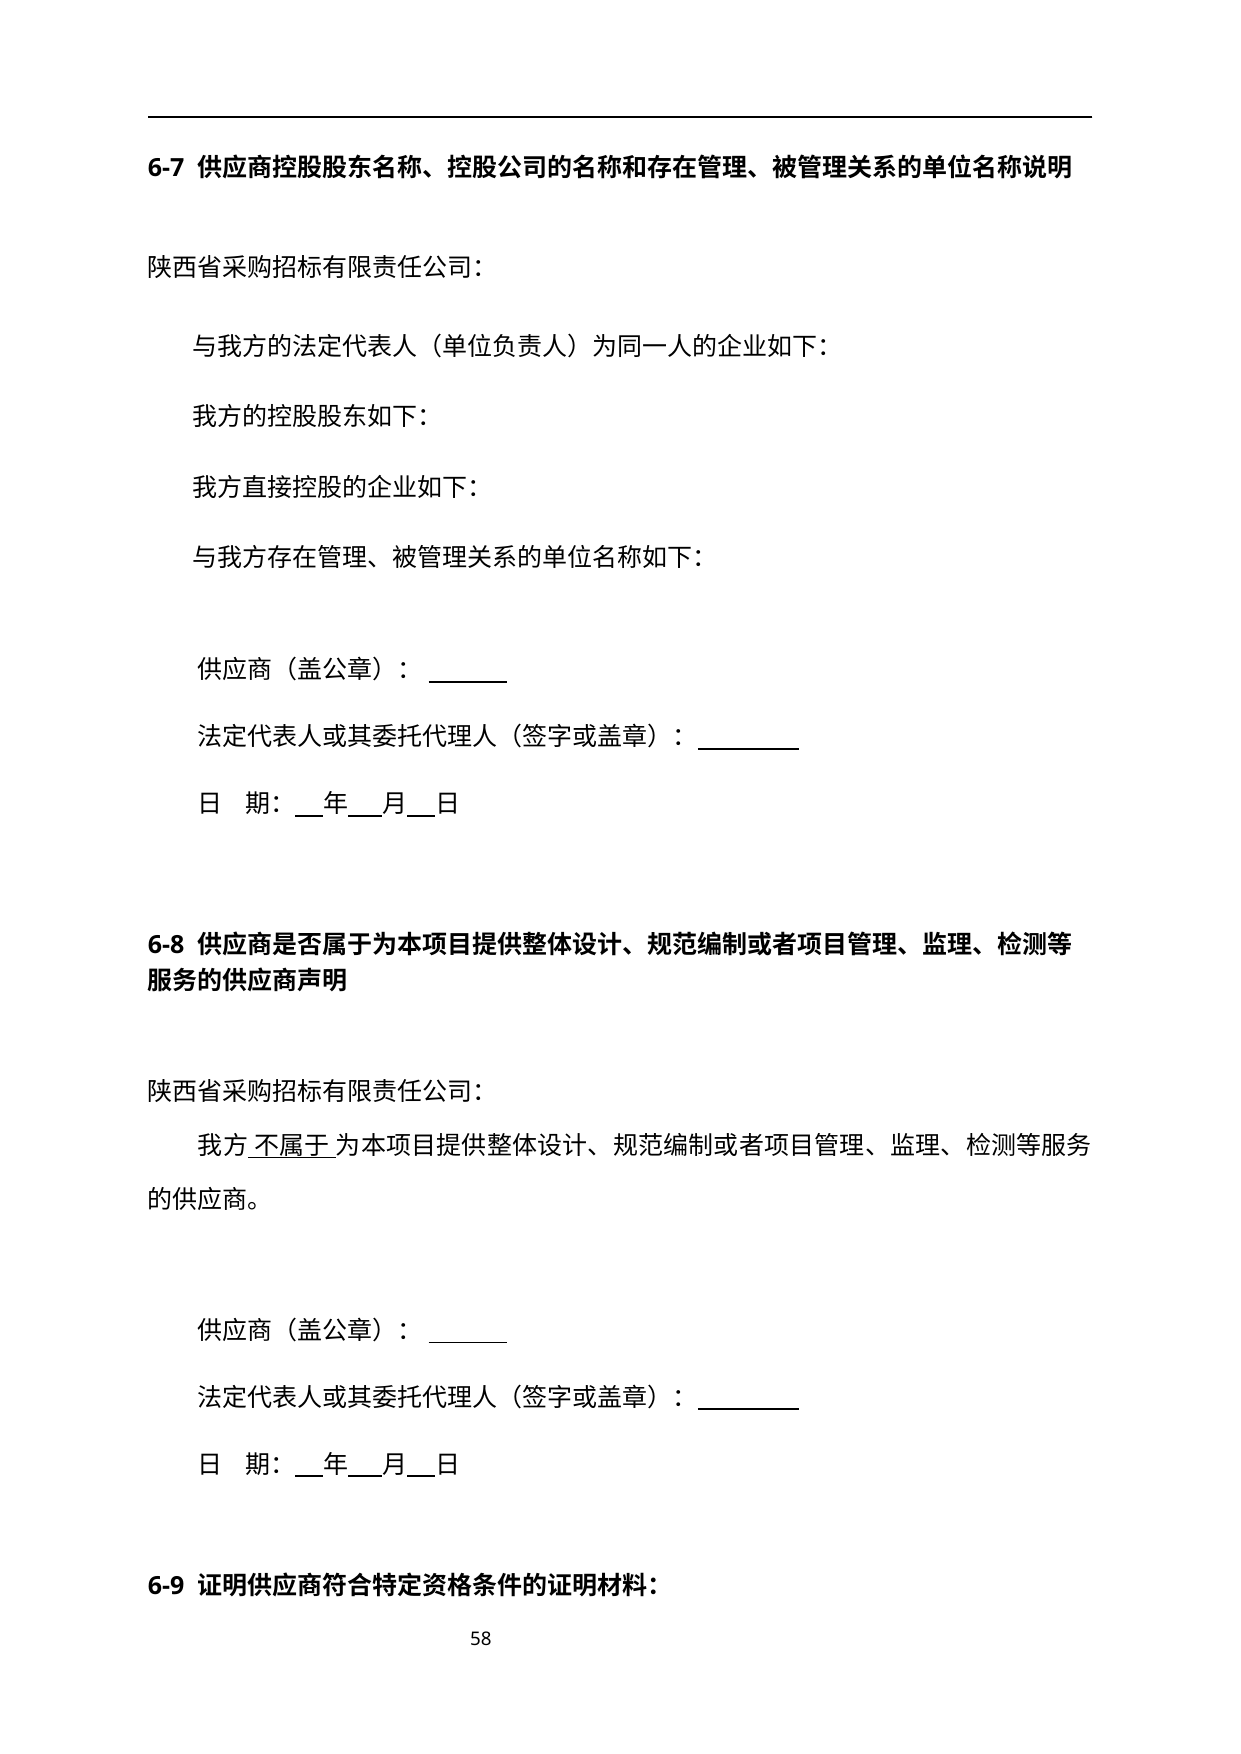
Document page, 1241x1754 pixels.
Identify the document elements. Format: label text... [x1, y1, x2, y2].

text 日 期： 年 月 日 [148, 1444, 1092, 1481]
text 6-9 证明供应商符合特定资格条件的证明材料： [148, 1566, 1092, 1602]
text 法定代表人或其委托代理人（签字或盖章）： [148, 1377, 1092, 1414]
text 日 期： 年 月 日 [148, 784, 1092, 820]
text 我方的控股股东如下： [148, 397, 1092, 433]
text 供应商（盖公章）： [148, 650, 1092, 686]
text 与我方的法定代表人（单位负责人）为同一人的企业如下： [148, 326, 1092, 363]
text 6-7 供应商控股股东名称、控股公司的名称和存在管理、被管理关系的单位名称说明 [148, 148, 1092, 184]
text 陕西省采购招标有限责任公司： [148, 1071, 1092, 1107]
text 法定代表人或其委托代理人（签字或盖章）： [148, 717, 1092, 753]
text 我方直接控股的企业如下： [148, 467, 1092, 503]
text 我方 不属于 为本项目提供整体设计、规范编制或者项目管理、监理、检测等服务的供应商。 [148, 1126, 1092, 1216]
text 与我方存在管理、被管理关系的单位名称如下： [148, 537, 1092, 573]
text 供应商（盖公章）： [148, 1311, 1092, 1347]
text 6-8 供应商是否属于为本项目提供整体设计、规范编制或者项目管理、监理、检测等服务的供应商声明 [148, 924, 1092, 997]
text 陕西省采购招标有限责任公司： [148, 248, 1092, 284]
